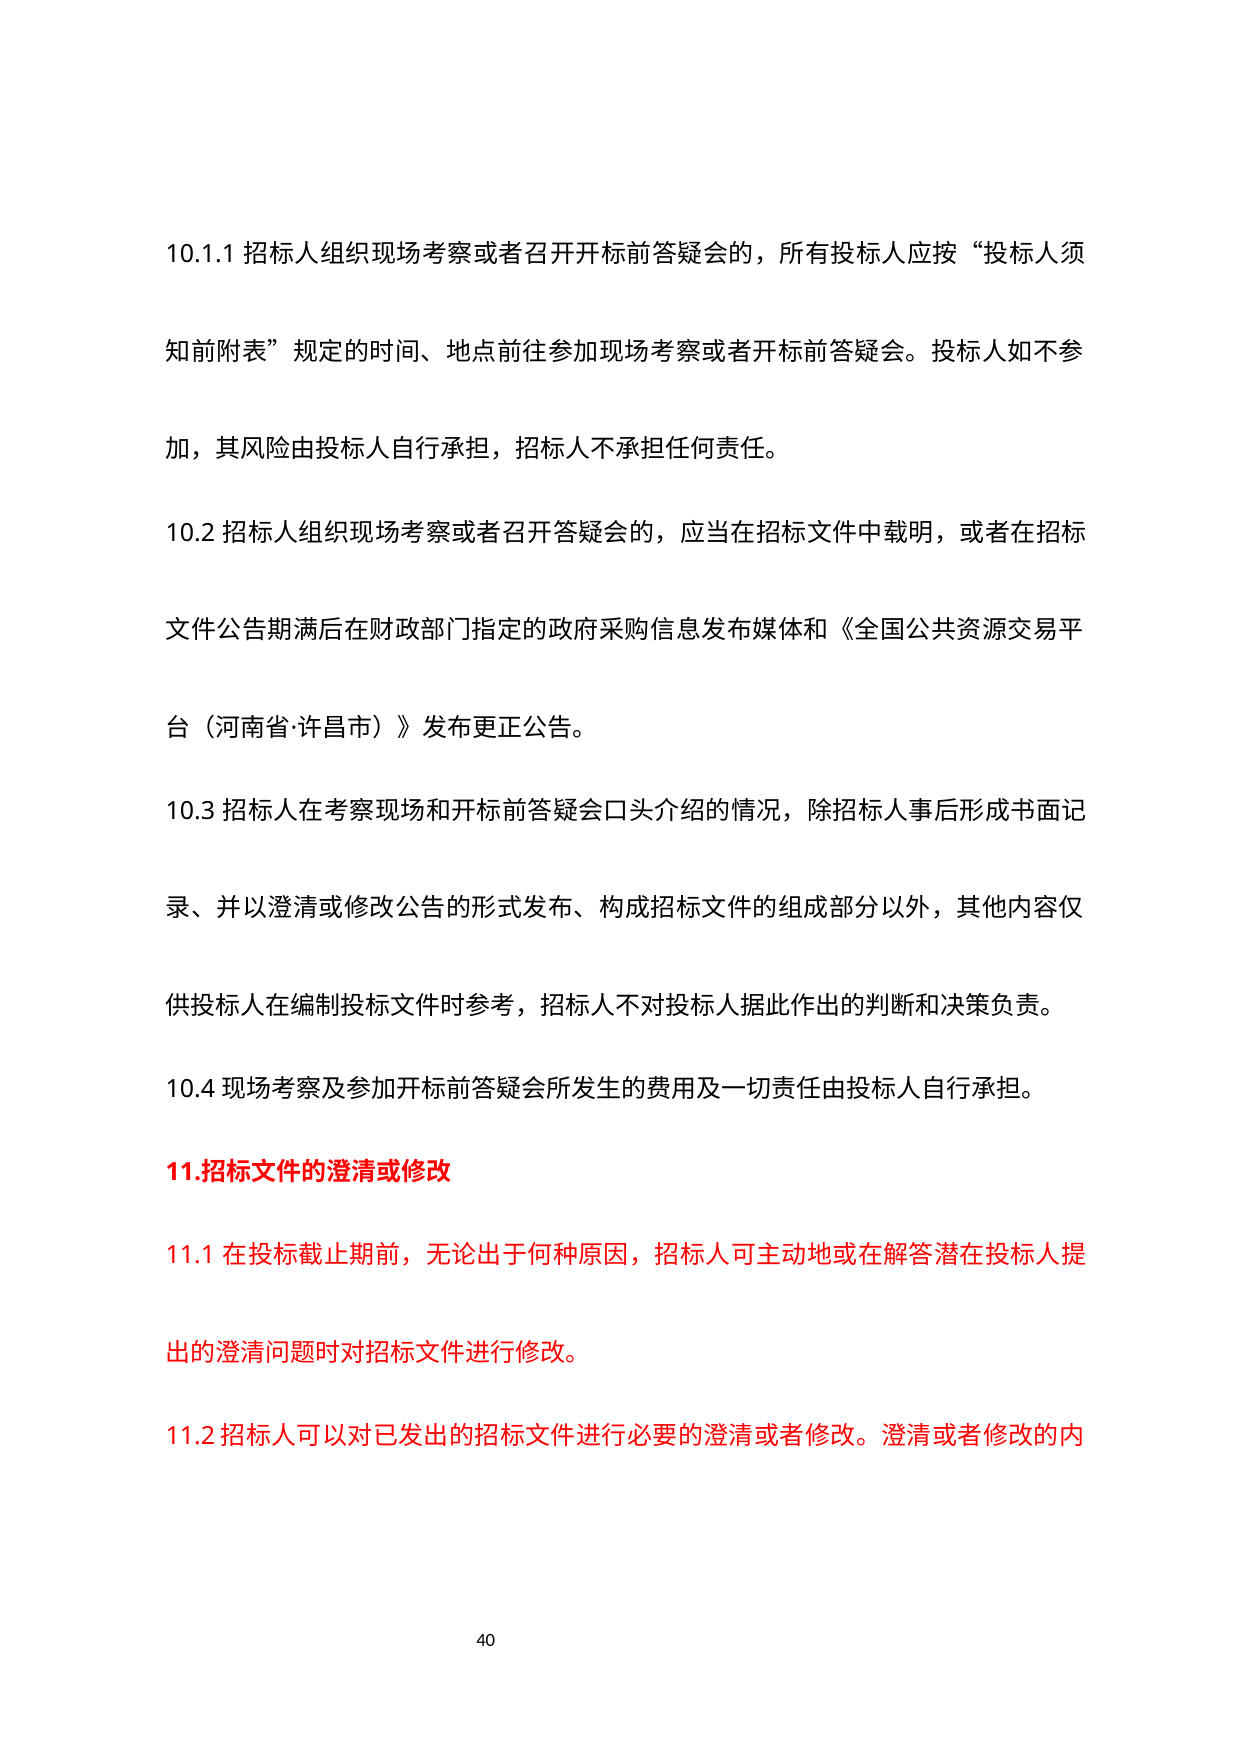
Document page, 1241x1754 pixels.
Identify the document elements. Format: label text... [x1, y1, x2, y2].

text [165, 1401, 1087, 1466]
text 11.1 在投标截止期前，无论出于何种原因，招标人可主动地或在解答潜在投标人提出的澄清问题时对招标文件进行修改。 [165, 1220, 1087, 1383]
text 10.4 现场考察及参加开标前答疑会所发生的费用及一切责任由投标人自行承担。 [165, 1054, 1087, 1119]
text 10.1.1 招标人组织现场考察或者召开开标前答疑会的，所有投标人应按“投标人须知前附表”规定的时间、地点前往参加现场考察或者开标前答疑会。投标人如不参加，其风险由投标人自行承担，招标人不承担任何责任。 [165, 219, 1087, 479]
text 10.2 招标人组织现场考察或者召开答疑会的，应当在招标文件中载明，或者在招标文件公告期满后在财政部门指定的政府采购信息发布媒体和《全国公共资源交易平台（河南省·许昌市）》发布更正公告。 [165, 498, 1087, 758]
text 10.3 招标人在考察现场和开标前答疑会口头介绍的情况，除招标人事后形成书面记录、并以澄清或修改公告的形式发布、构成招标文件的组成部分以外，其他内容仅供投标人在编制投标文件时参考，招标人不对投标人据此作出的判断和决策负责。 [165, 776, 1087, 1036]
text 11.招标文件的澄清或修改 [165, 1137, 1087, 1202]
